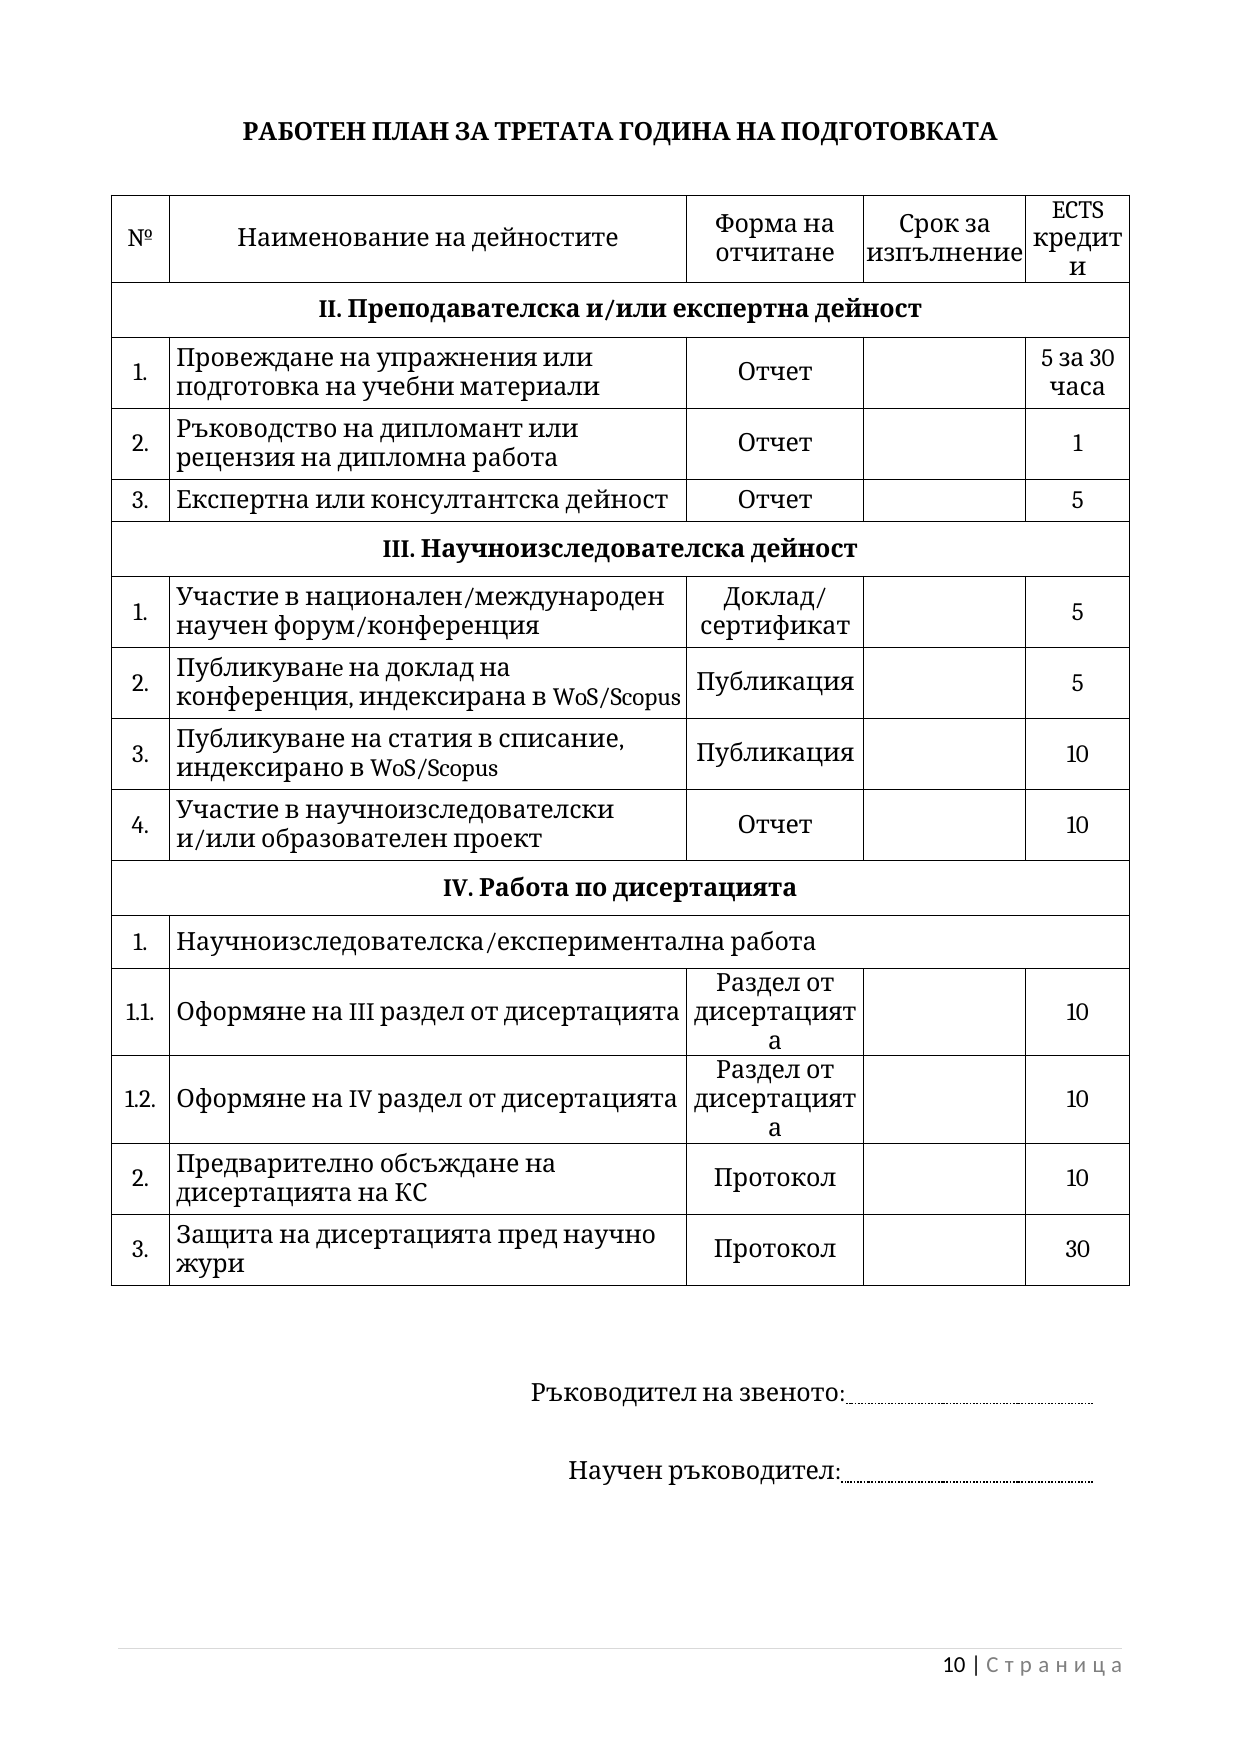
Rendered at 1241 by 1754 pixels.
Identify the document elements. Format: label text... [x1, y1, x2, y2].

table_header Срок за изпълнение [864, 196, 1025, 282]
table_cell Експертна или консултантска дейност [170, 480, 686, 521]
table_cell Оформяне на IV раздел от дисертацията [170, 1056, 686, 1143]
table_cell 5 за 30 часа [1026, 338, 1129, 408]
table_cell Отчет [687, 480, 863, 521]
table_cell 3. [112, 719, 169, 789]
table_cell [864, 480, 1025, 521]
table_cell Защита на дисертацията пред научно жури [170, 1215, 686, 1285]
table_cell [864, 648, 1025, 718]
table_cell 5 [1026, 480, 1129, 521]
table_cell 2. [112, 409, 169, 479]
table_cell Предварително обсъждане на дисертацията на КС [170, 1144, 686, 1214]
table_cell 10 [1026, 969, 1129, 1055]
table_cell Доклад/ сертификат [687, 577, 863, 647]
table_cell III. Научноизследователска дейност [112, 522, 1129, 576]
table_cell [864, 1144, 1025, 1214]
table_cell Протокол [687, 1215, 863, 1285]
table_cell [864, 338, 1025, 408]
table_cell Публикуване на статия в списание, индексирано в WoS/Scopus [170, 719, 686, 789]
text Ръководител на звеното: [531, 1378, 1122, 1407]
table_cell 4. [112, 790, 169, 860]
subtitle РАБОТЕН ПЛАН за третата година на подготовката [118, 118, 1122, 147]
table_header ECTS кредити [1026, 196, 1129, 282]
table_cell [864, 1215, 1025, 1285]
table_cell 1. [112, 338, 169, 408]
table_cell 10 [1026, 719, 1129, 789]
table_cell Протокол [687, 1144, 863, 1214]
table_cell Оформяне на III раздел от дисертацията [170, 969, 686, 1055]
table_cell 3. [112, 1215, 169, 1285]
table_cell [864, 969, 1025, 1055]
table_header № [112, 196, 169, 282]
table_cell [864, 577, 1025, 647]
text Научен ръководител: [531, 1457, 1122, 1486]
table_cell 1. [112, 577, 169, 647]
table_cell Отчет [687, 790, 863, 860]
table_cell 10 [1026, 1056, 1129, 1143]
table_cell Ръководство на дипломант или рецензия на дипломна работа [170, 409, 686, 479]
table_cell 1.2. [112, 1056, 169, 1143]
table_cell Научноизследователска/експериментална работа [170, 916, 1129, 968]
table_cell 5 [1026, 577, 1129, 647]
table_cell 5 [1026, 648, 1129, 718]
table_cell 3. [112, 480, 169, 521]
table_cell Публикация [687, 719, 863, 789]
table_cell II. Преподавателска и/или експертна дейност [112, 283, 1129, 337]
table_cell Публикация [687, 648, 863, 718]
table_cell Участие в научноизследователски и/или образователен проект [170, 790, 686, 860]
table_cell 10 [1026, 1144, 1129, 1214]
table_cell [864, 719, 1025, 789]
table_cell 1 [1026, 409, 1129, 479]
table_header Наименование на дейностите [170, 196, 686, 282]
table_cell Отчет [687, 338, 863, 408]
table_cell 10 [1026, 790, 1129, 860]
table_cell Отчет [687, 409, 863, 479]
table_cell Провеждане на упражнения или подготовка на учебни материали [170, 338, 686, 408]
table_cell 1. [112, 916, 169, 968]
table_cell Публикуванe на доклад на конференция, индексирана в WoS/Scopus [170, 648, 686, 718]
table_cell 2. [112, 648, 169, 718]
table_cell 1.1. [112, 969, 169, 1055]
table_cell [864, 409, 1025, 479]
table_cell Раздел от дисертацията [687, 969, 863, 1055]
table_cell [864, 790, 1025, 860]
table_cell Раздел от дисертацията [687, 1056, 863, 1143]
table_cell 2. [112, 1144, 169, 1214]
table_cell 30 [1026, 1215, 1129, 1285]
table_cell IV. Работа по дисертацията [112, 861, 1129, 915]
table_cell Участие в национален/международен научен форум/конференция [170, 577, 686, 647]
table_header Форма на отчитане [687, 196, 863, 282]
table_cell [864, 1056, 1025, 1143]
